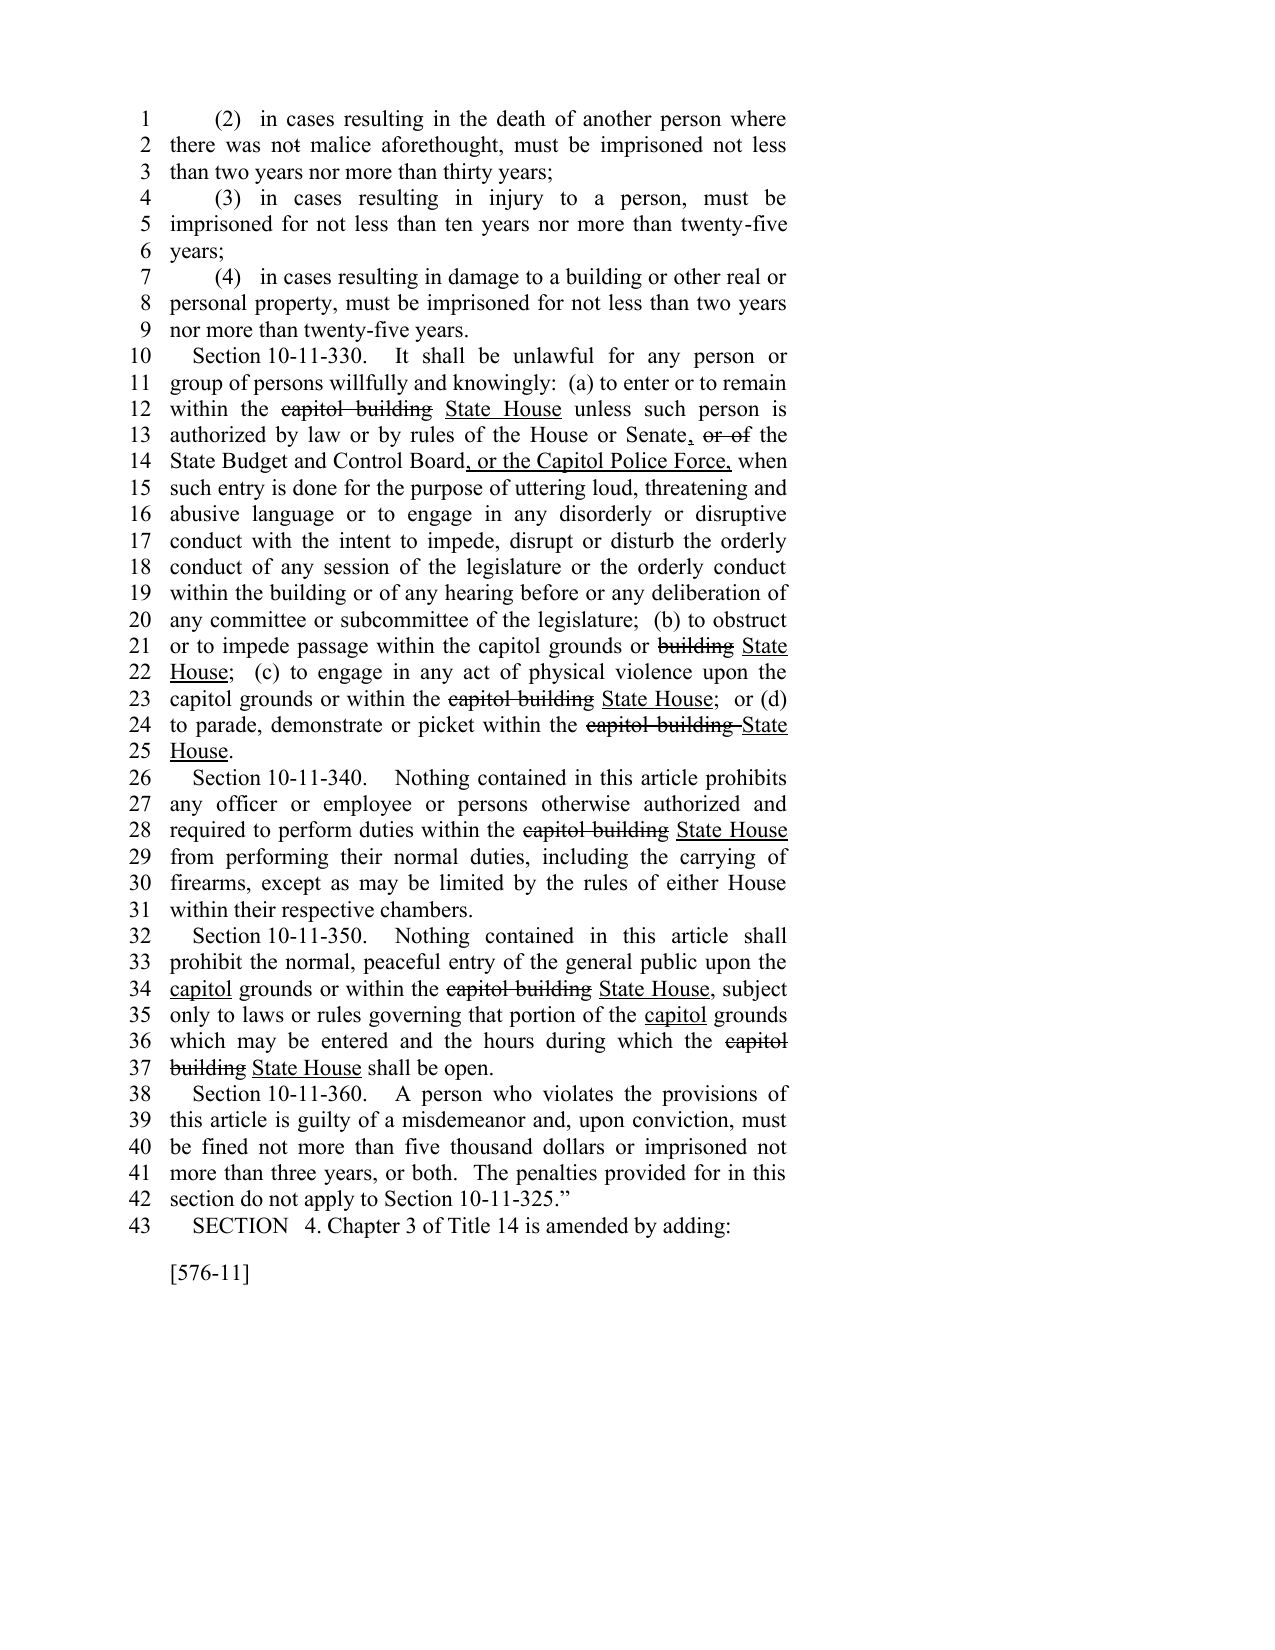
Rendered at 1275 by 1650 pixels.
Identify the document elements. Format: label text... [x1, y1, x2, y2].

text (3) in cases resulting in injury to a person, must be imprisoned for not less than ten years nor more than twenty-five years; [169, 184, 787, 263]
text Section 10-11-330. It shall be unlawful for any person or group of persons willfully and knowingly: (a) to enter or to remain within the capitol building State House unless such person is authorized by law or by rules of the House or Senate, or of the State Budget and Control Board, or the Capitol Police Force, when such entry is done for the purpose of uttering loud, threatening and abusive language or to engage in any disorderly or disruptive conduct with the intent to impede, disrupt or disturb the orderly conduct of any session of the legislature or the orderly conduct within the building or of any hearing before or any deliberation of any committee or subcommittee of the legislature; (b) to obstruct or to impede passage within the capitol grounds or building State House; (c) to engage in any act of physical violence upon the capitol grounds or within the capitol building State House; or (d) to parade, demonstrate or picket within the capitol building State House. [169, 342, 787, 764]
text (4) in cases resulting in damage to a building or other real or personal property, must be imprisoned for not less than two years nor more than twenty-five years. [169, 263, 787, 342]
text Section 10-11-360. A person who violates the provisions of this article is guilty of a misdemeanor and, upon conviction, must be fined not more than five thousand dollars or imprisoned not more than three years, or both. The penalties provided for in this section do not apply to Section 10-11-325.” [169, 1080, 787, 1212]
text Section 10-11-340. Nothing contained in this article prohibits any officer or employee or persons otherwise authorized and required to perform duties within the capitol building State House from performing their normal duties, including the carrying of firearms, except as may be limited by the rules of either House within their respective chambers. [169, 764, 787, 922]
text (2) in cases resulting in the death of another person where there was not malice aforethought, must be imprisoned not less than two years nor more than thirty years; [169, 105, 787, 184]
text Section 10-11-350. Nothing contained in this article shall prohibit the normal, peaceful entry of the general public upon the capitol grounds or within the capitol building State House, subject only to laws or rules governing that portion of the capitol grounds which may be entered and the hours during which the capitol building State House shall be open. [169, 922, 787, 1080]
text SECTION 4. Chapter 3 of Title 14 is amended by adding: [169, 1212, 787, 1238]
